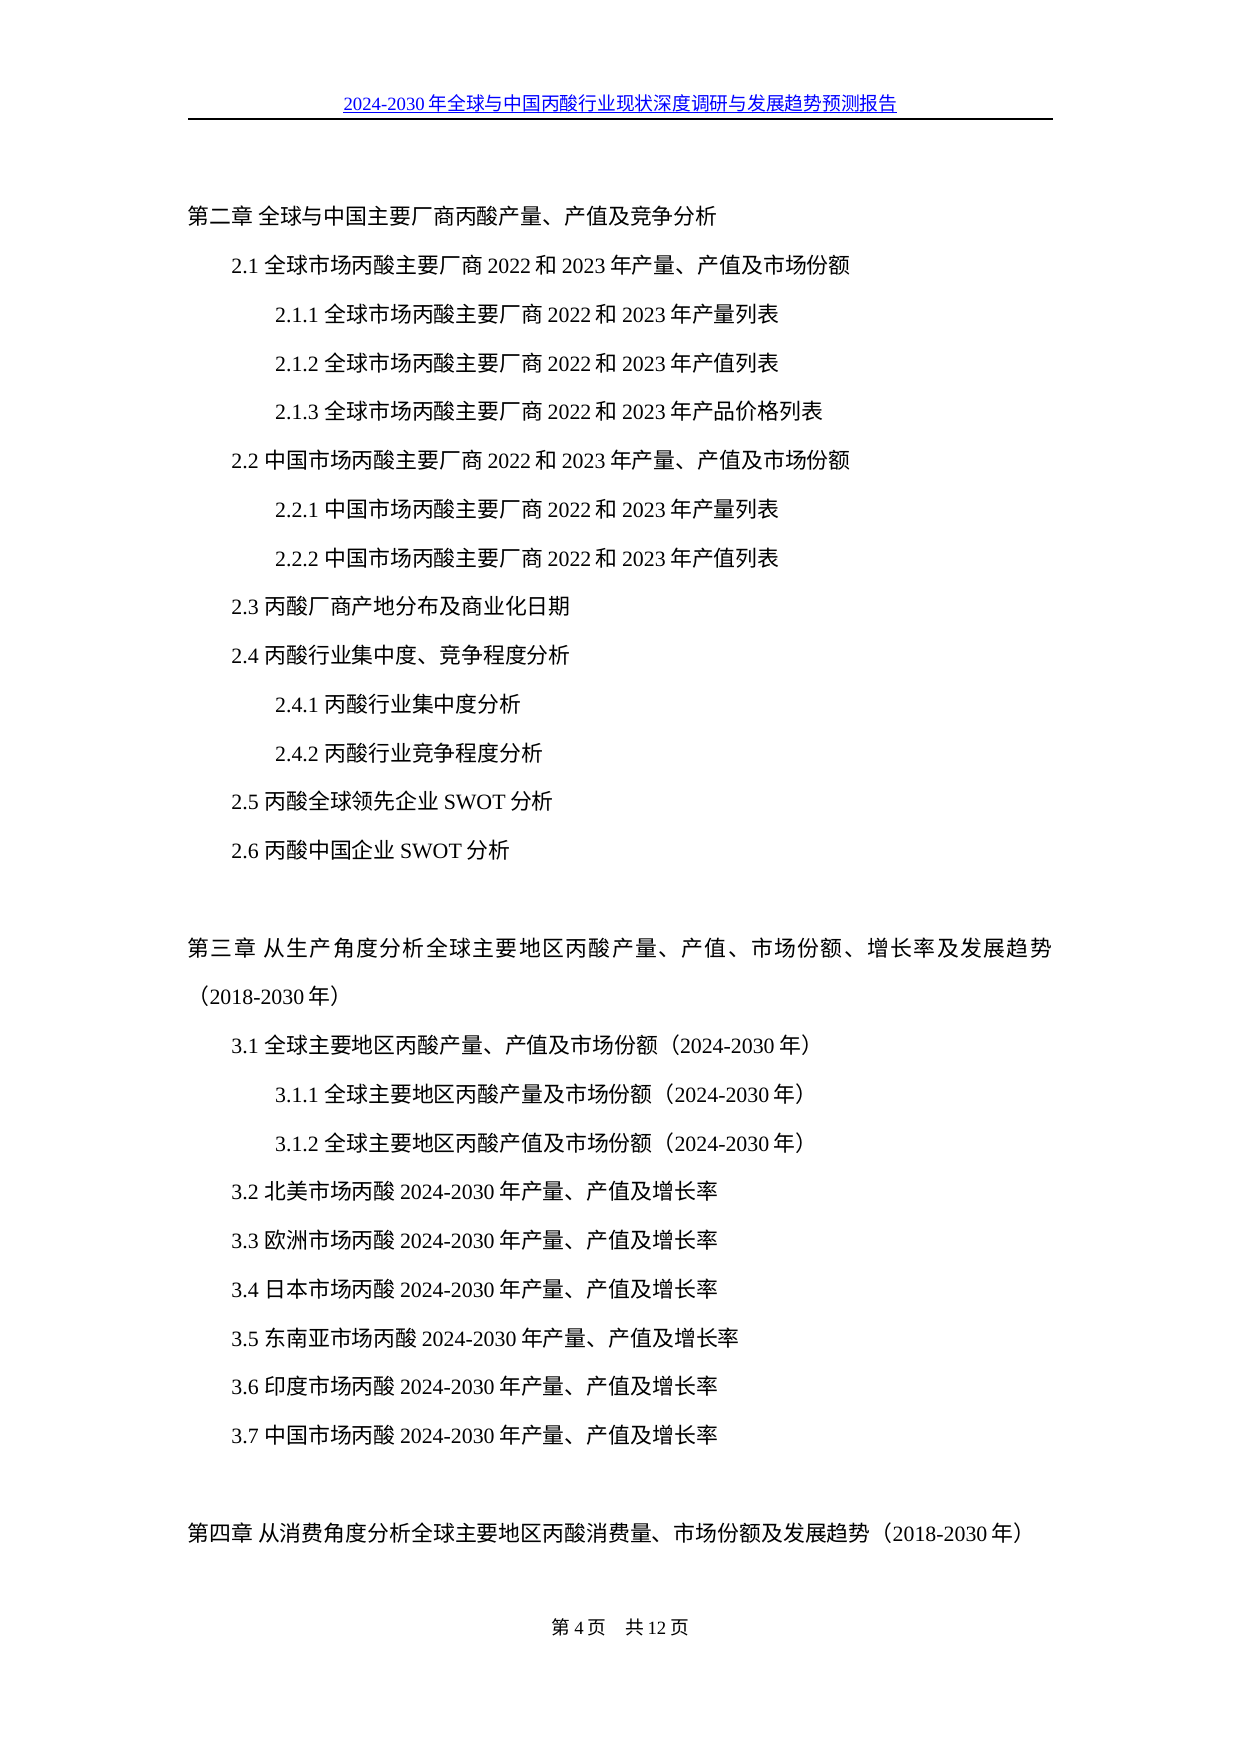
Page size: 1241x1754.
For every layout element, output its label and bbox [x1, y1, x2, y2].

text [187, 150, 1053, 1548]
